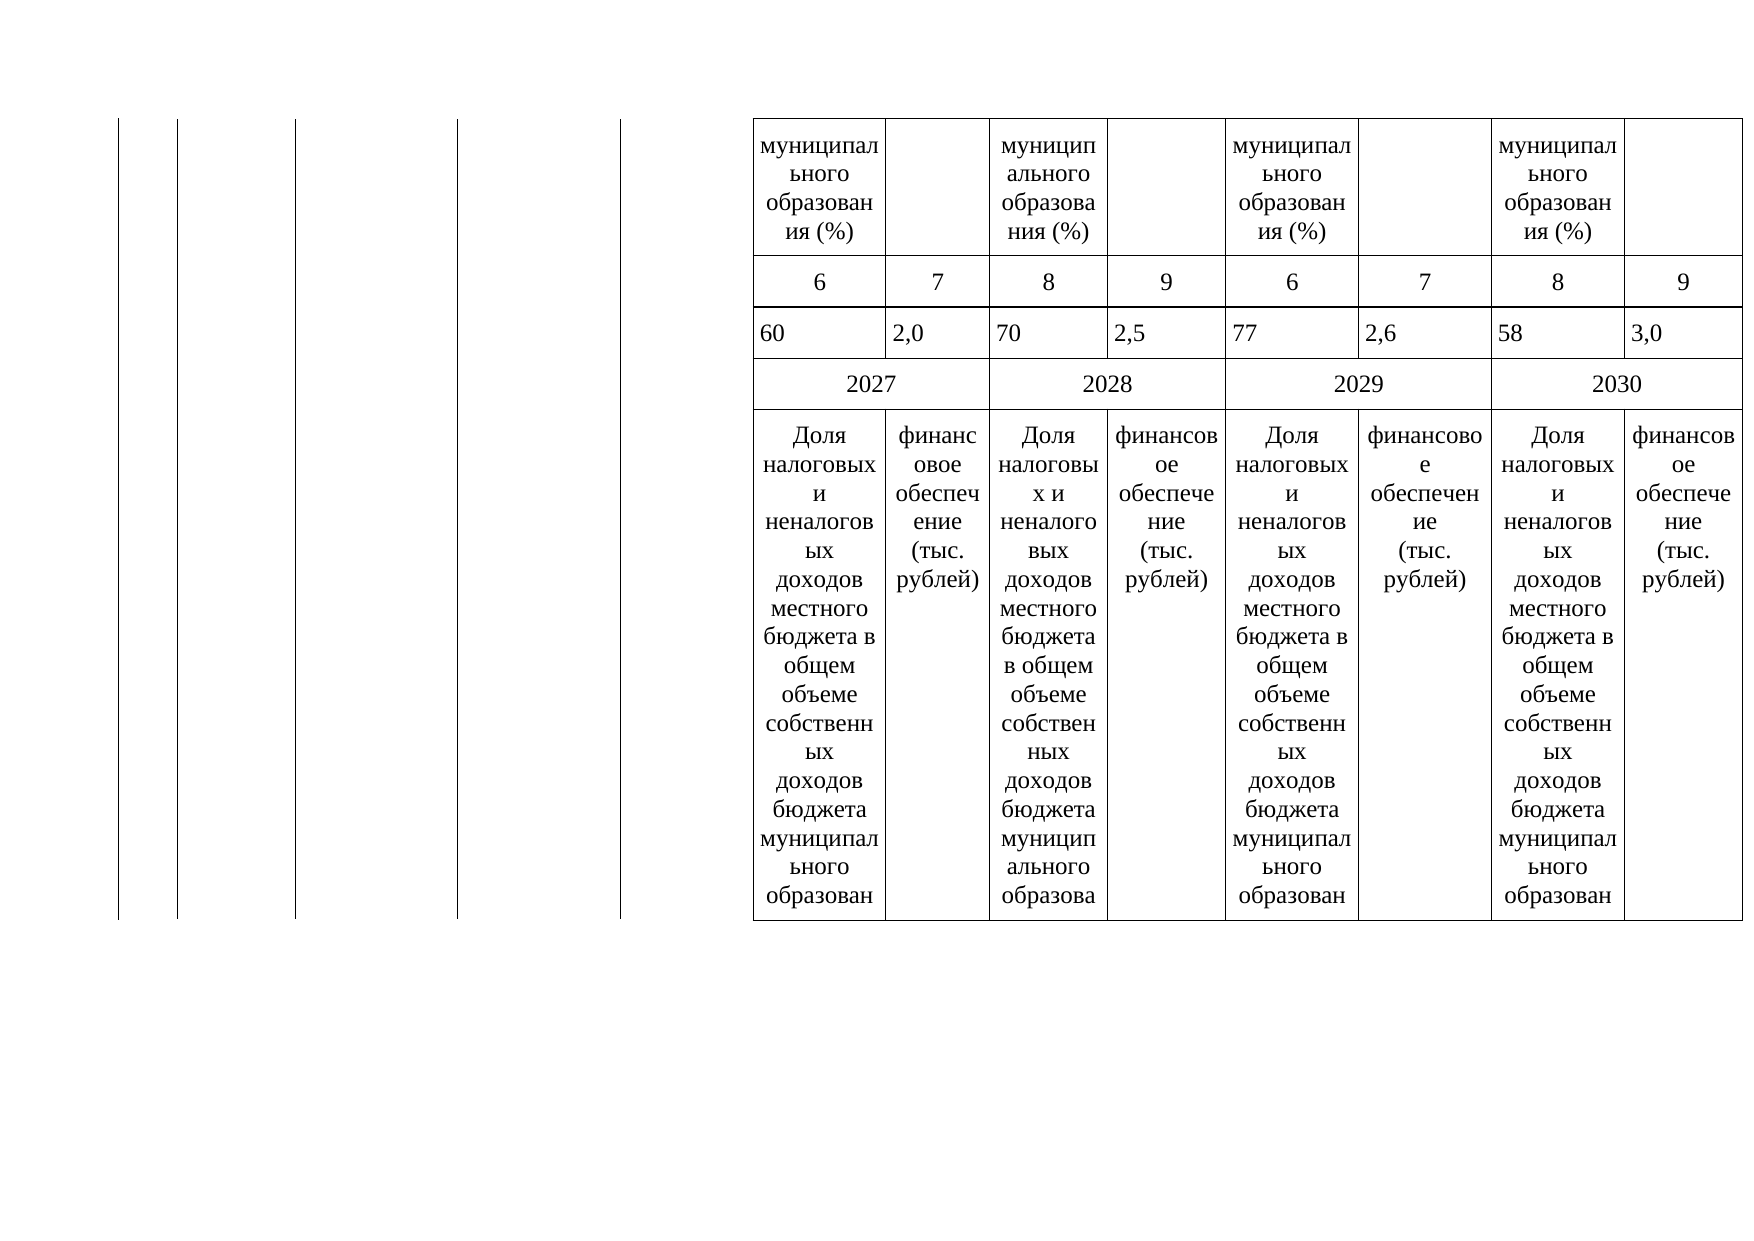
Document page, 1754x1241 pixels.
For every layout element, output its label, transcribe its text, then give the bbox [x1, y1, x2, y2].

table_cell 58 [1492, 308, 1624, 357]
table_cell 8 [990, 256, 1107, 306]
table_cell 77 [1226, 308, 1358, 357]
table_cell 6 [754, 256, 885, 306]
table_cell 2030 [1492, 359, 1742, 408]
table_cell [1625, 410, 1742, 919]
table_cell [1359, 119, 1491, 255]
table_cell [886, 119, 989, 255]
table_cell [990, 119, 1107, 255]
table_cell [754, 119, 885, 255]
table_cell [1108, 119, 1225, 255]
table_cell 2028 [990, 359, 1225, 408]
table_cell 6 [1226, 256, 1358, 306]
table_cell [990, 410, 1107, 919]
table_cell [1226, 119, 1358, 255]
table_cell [1108, 410, 1225, 919]
table_cell 70 [990, 308, 1107, 357]
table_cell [1625, 119, 1742, 255]
table_cell 7 [886, 256, 989, 306]
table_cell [1359, 410, 1491, 919]
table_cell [886, 410, 989, 919]
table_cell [1492, 119, 1624, 255]
table_cell 2,5 [1108, 308, 1225, 357]
table_cell 9 [1625, 256, 1742, 306]
table_cell 8 [1492, 256, 1624, 306]
table_cell 2027 [754, 359, 989, 408]
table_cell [1492, 410, 1624, 919]
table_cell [754, 410, 885, 919]
table_cell 7 [1359, 256, 1491, 306]
table_cell 3,0 [1625, 308, 1742, 357]
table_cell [1226, 410, 1358, 919]
table_cell 2029 [1226, 359, 1491, 408]
table_cell 60 [754, 308, 885, 357]
table_cell 9 [1108, 256, 1225, 306]
table_cell 2,6 [1359, 308, 1491, 357]
table_cell 2,0 [886, 308, 989, 357]
